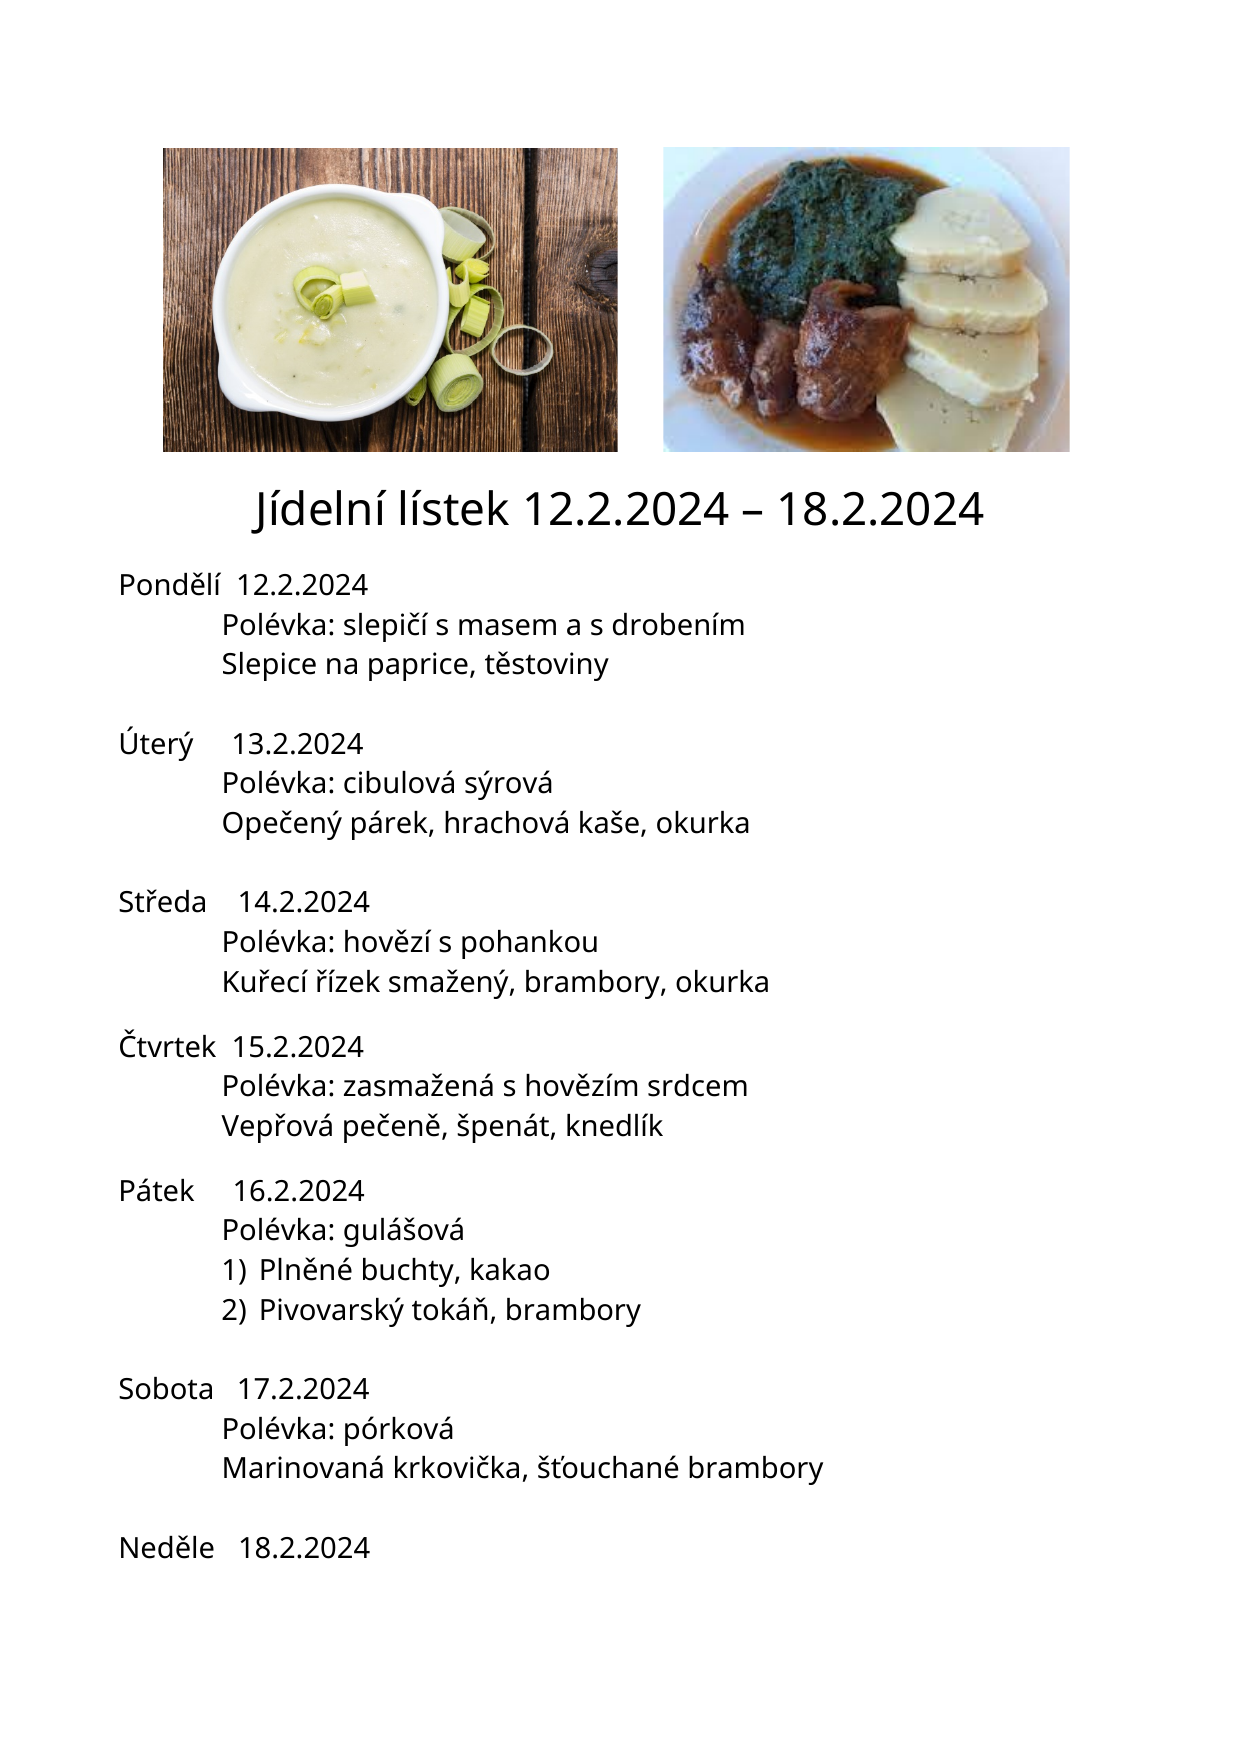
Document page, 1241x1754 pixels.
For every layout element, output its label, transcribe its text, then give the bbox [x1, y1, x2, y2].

text Polévka: zasmažená s hovězím srdcem [103, 1066, 1093, 1105]
text Marinovaná krkovička, šťouchané brambory [148, 1448, 1093, 1487]
text Polévka: slepičí s masem a s drobením [118, 604, 1093, 644]
list Pivovarský tokáň, brambory [221, 1289, 1093, 1329]
list Plněné buchty, kakao [221, 1249, 1093, 1289]
text Polévka: pórková [103, 1408, 1093, 1448]
text Kuřecí řízek smažený, brambory, okurka [148, 961, 1093, 1001]
picture [163, 148, 618, 452]
text Polévka: gulášová [103, 1209, 1093, 1249]
text Čtvrtek 15.2.2024 [103, 1026, 1093, 1066]
text Neděle 18.2.2024 [103, 1527, 1093, 1567]
text Jídelní lístek 12.2.2024 – 18.2.2024 [148, 477, 1093, 539]
text Středa 14.2.2024 [103, 882, 1093, 921]
text Pátek 16.2.2024 [103, 1170, 1093, 1209]
text Opečený párek, hrachová kaše, okurka [148, 802, 1093, 842]
text Polévka: cibulová sýrová [103, 763, 1093, 802]
text Sobota 17.2.2024 [103, 1368, 1093, 1408]
text Slepice na paprice, těstoviny [148, 644, 1093, 683]
picture [663, 147, 1070, 452]
text Polévka: hovězí s pohankou [103, 921, 1093, 961]
text Vepřová pečeně, špenát, knedlík [148, 1105, 1093, 1145]
text Pondělí 12.2.2024 [118, 564, 1093, 604]
text Úterý 13.2.2024 [103, 723, 1093, 763]
